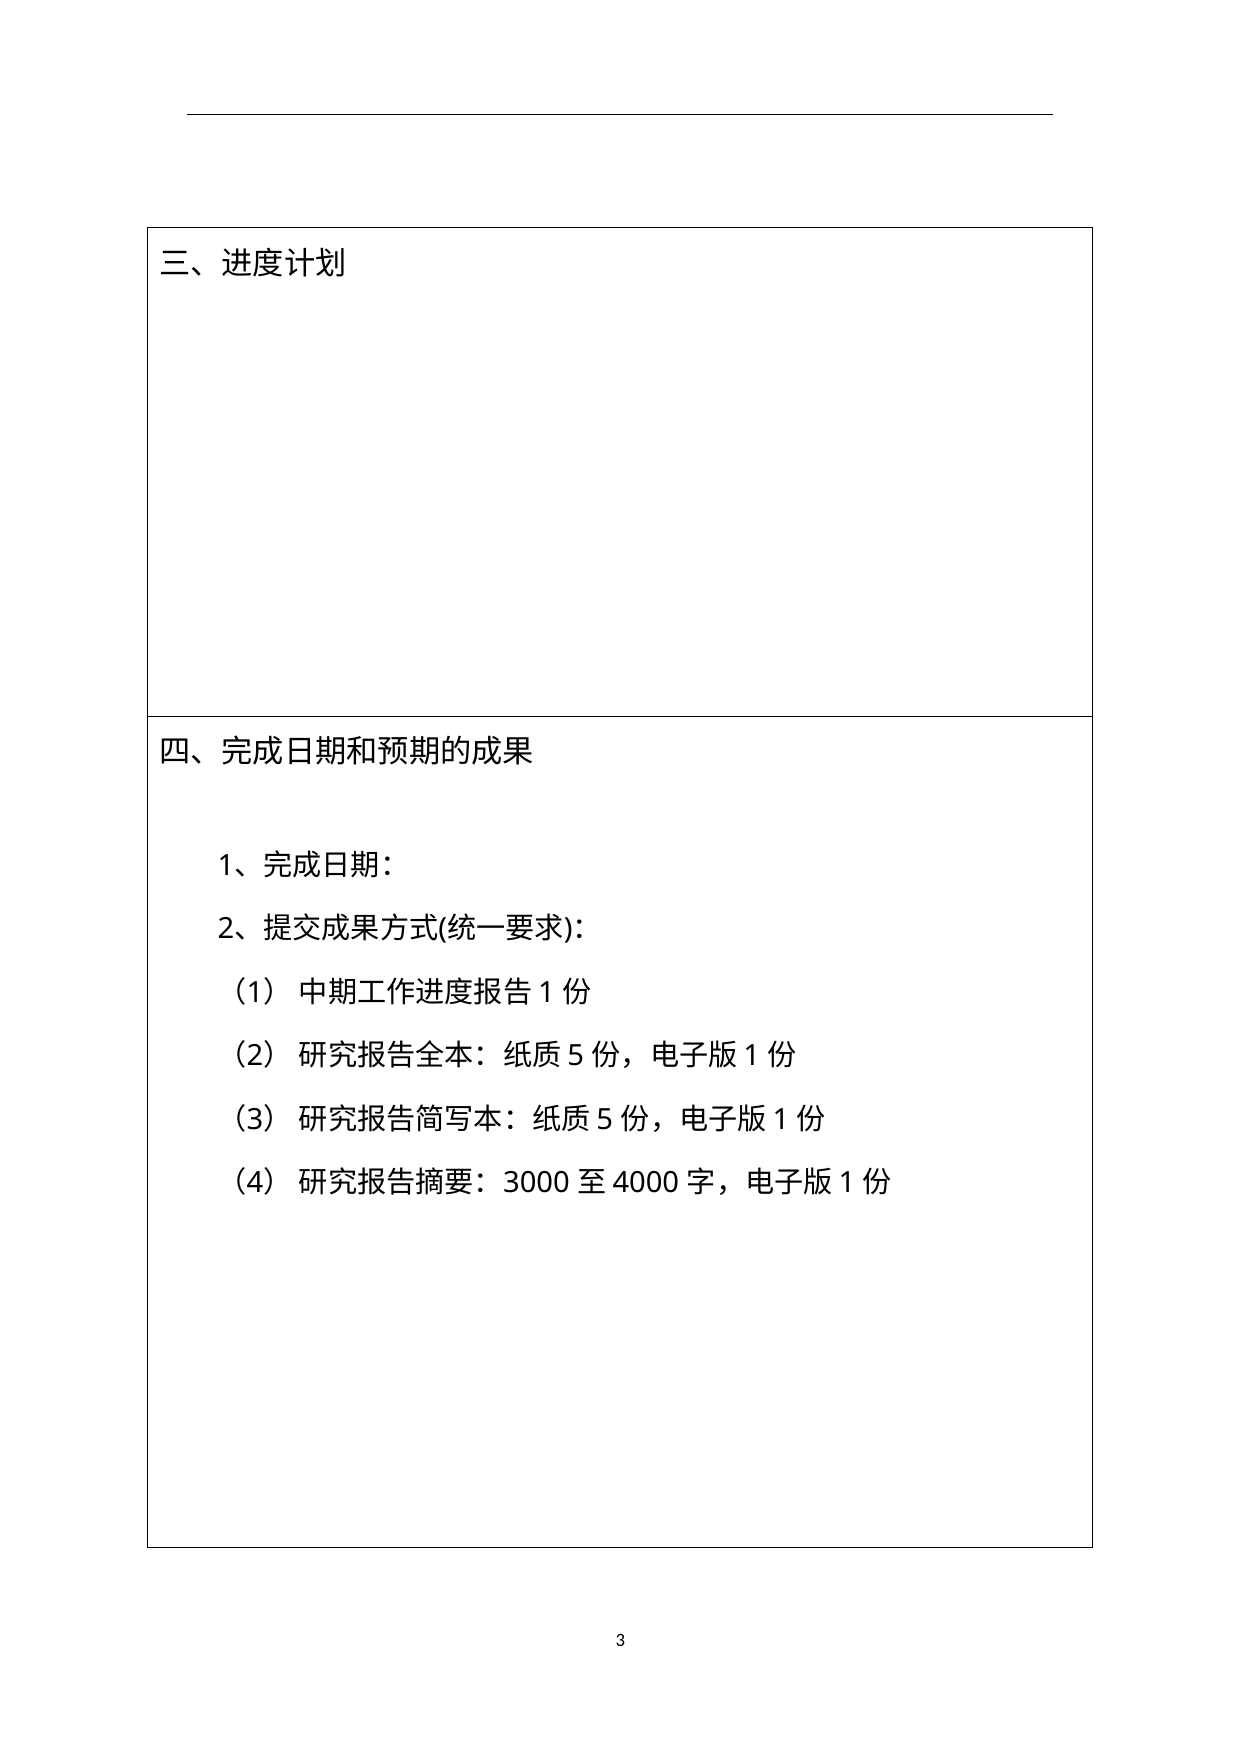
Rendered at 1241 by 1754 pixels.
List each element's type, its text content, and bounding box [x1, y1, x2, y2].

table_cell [148, 717, 1092, 1547]
table_header 三、进度计划 [148, 228, 1092, 716]
